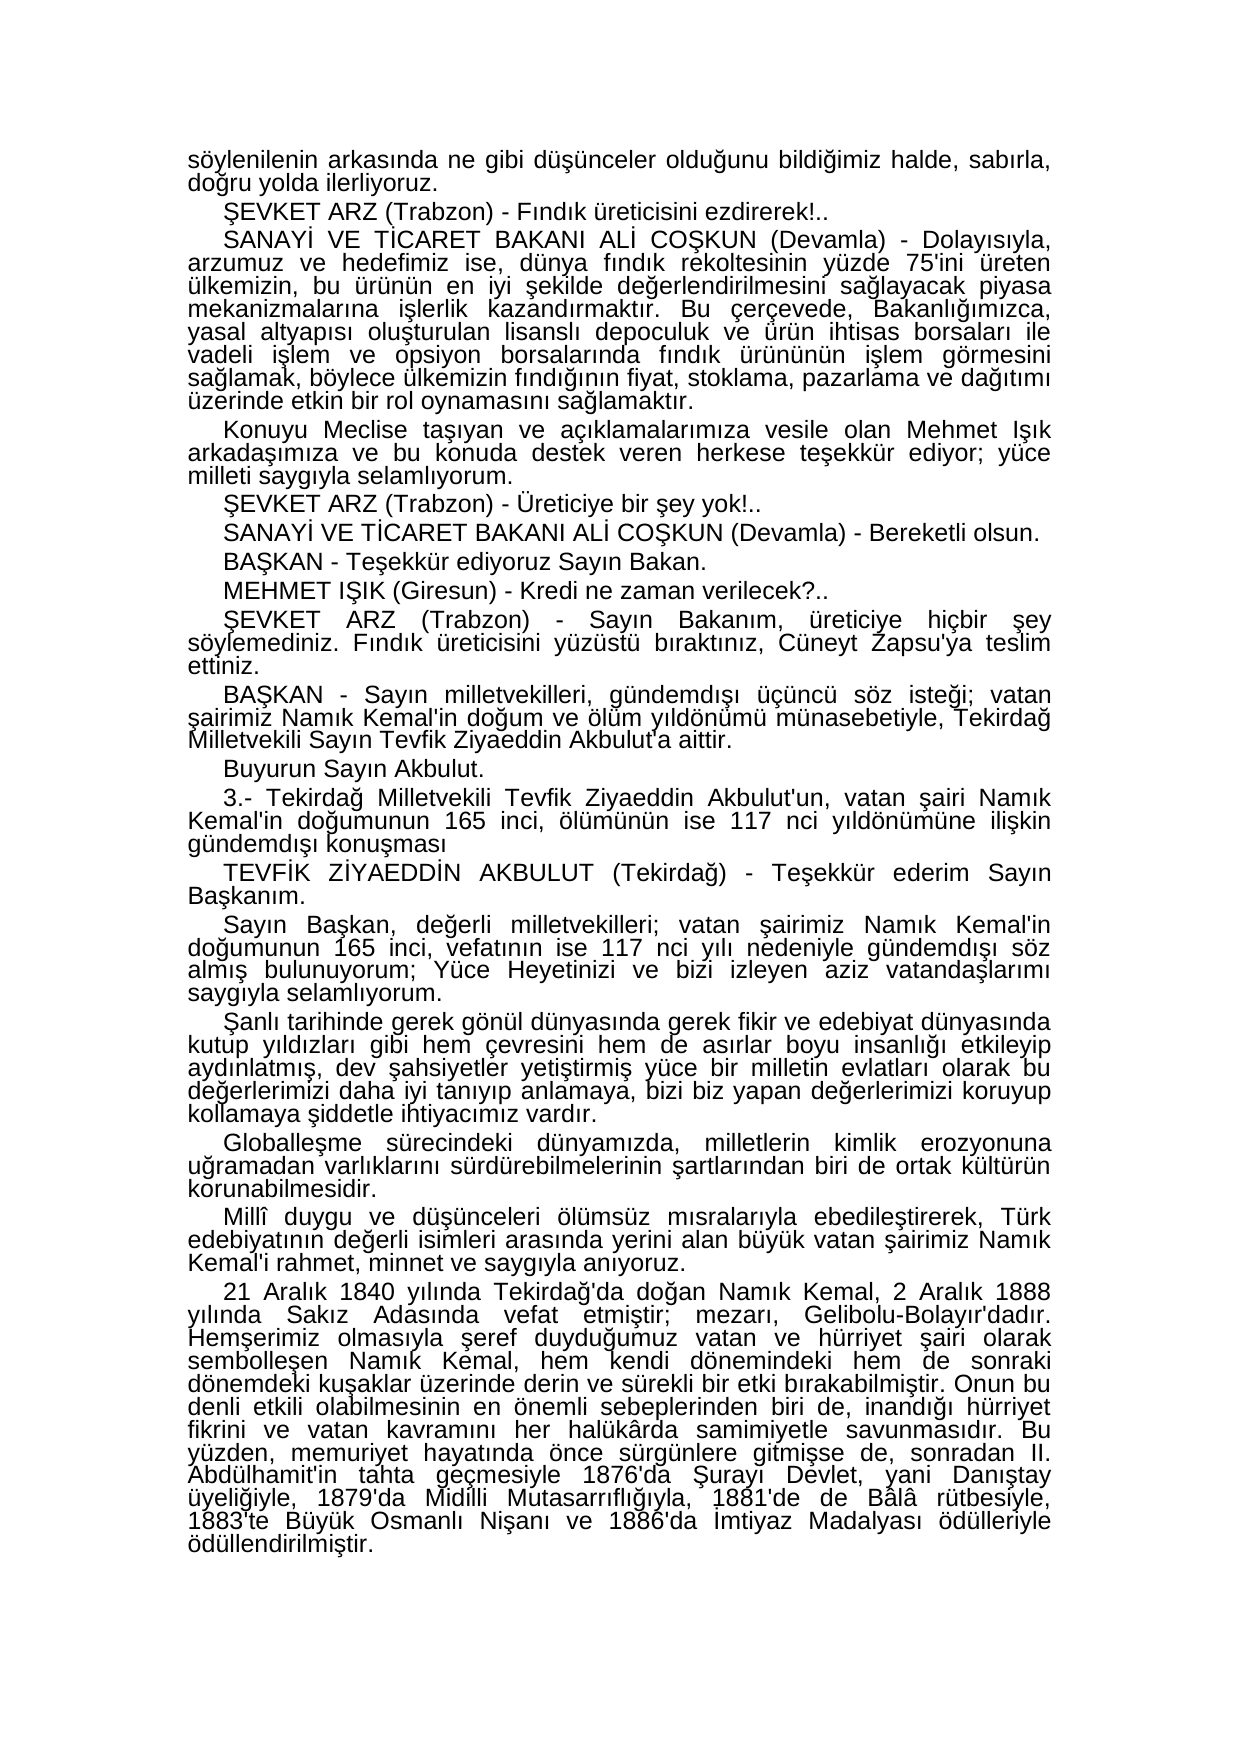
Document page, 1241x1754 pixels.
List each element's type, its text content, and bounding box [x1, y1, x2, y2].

text 21 Aralık 1840 yılında Tekirdağ'da doğan Namık Kemal, 2 Aralık 1888 yılında Sakız Adasında vefat etmiştir; mezarı, Gelibolu-Bolayır'dadır. Hemşerimiz olmasıyla şeref duyduğumuz vatan ve hürriyet şairi olarak sembolleşen Namık Kemal, hem kendi dönemindeki hem de sonraki dönemdeki kuşaklar üzerinde derin ve sürekli bir etki bırakabilmiştir. Onun bu denli etkili olabilmesinin en önemli sebeplerinden biri de, inandığı hürriyet fikrini ve vatan kavramını her halükârda samimiyetle savunmasıdır. Bu yüzden, memuriyet hayatında önce sürgünlere gitmişse de, sonradan II. Abdülhamit'in tahta geçmesiyle 1876'da Şurayı Devlet, yani Danıştay üyeliğiyle, 1879'da Midilli Mutasarrıflığıyla, 1881'de de Bâlâ rütbesiyle, 1883'te Büyük Osmanlı Nişanı ve 1886'da İmtiyaz Madalyası ödülleriyle ödüllendirilmiştir. [187, 1282, 1053, 1557]
text 3.- Tekirdağ Milletvekili Tevfik Ziyaeddin Akbulut'un, vatan şairi Namık Kemal'in doğumunun 165 inci, ölümünün ise 117 nci yıldönümüne ilişkin gündemdışı konuşması [187, 788, 1053, 857]
text MEHMET IŞIK (Giresun) - Kredi ne zaman verilecek?.. [491, 581, 1053, 604]
text ŞEVKET ARZ (Trabzon) - Üreticiye bir şey yok!.. [187, 494, 390, 517]
text Millî duygu ve düşünceleri ölümsüz mısralarıyla ebedileştirerek, Türk edebiyatının değerli isimleri arasında yerini alan büyük vatan şairimiz Namık Kemal'i rahmet, minnet ve saygıyla anıyoruz. [187, 1207, 1053, 1276]
text ŞEVKET ARZ (Trabzon) - Fındık üreticisini ezdirerek!.. [187, 202, 390, 225]
text BAŞKAN - Teşekkür ediyoruz Sayın Bakan. [187, 552, 1053, 575]
text Buyurun Sayın Akbulut. [187, 759, 1053, 782]
text TEVFİK ZİYAEDDİN AKBULUT (Tekirdağ) - Teşekkür ederim Sayın Başkanım. [187, 863, 1053, 909]
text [187, 150, 1053, 196]
text Globalleşme sürecindeki dünyamızda, milletlerin kimlik erozyonuna uğramadan varlıklarını sürdürebilmelerinin şartlarından biri de ortak kültürün korunabilmesidir. [187, 1133, 1053, 1202]
text SANAYİ VE TİCARET BAKANI ALİ COŞKUN (Devamla) - Bereketli olsun. [187, 523, 736, 546]
text SANAYİ VE TİCARET BAKANI ALİ COŞKUN (Devamla) - Dolayısıyla, arzumuz ve hedefimiz ise, dünya fındık rekoltesinin yüzde 75'ini üreten ülkemizin, bu ürünün en iyi şekilde değerlendirilmesini sağlayacak piyasa mekanizmalarına işlerlik kazandırmaktır. Bu çerçevede, Bakanlığımızca, yasal altyapısı oluşturulan lisanslı depoculuk ve ürün ihtisas borsaları ile vadeli işlem ve opsiyon borsalarında fındık ürününün işlem görmesini sağlamak, böylece ülkemizin fındığının fiyat, stoklama, pazarlama ve dağıtımı üzerinde etkin bir rol oynamasını sağlamaktır. [187, 231, 1053, 414]
text Sayın Başkan, değerli milletvekilleri; vatan şairimiz Namık Kemal'in doğumunun 165 inci, vefatının ise 117 nci yılı nedeniyle gündemdışı söz almış bulunuyorum; Yüce Heyetinizi ve bizi izleyen aziz vatandaşlarımı saygıyla selamlıyorum. [187, 915, 1053, 1006]
text ŞEVKET ARZ (Trabzon) - Fındık üreticisini ezdirerek!.. [488, 202, 1053, 225]
text ŞEVKET ARZ (Trabzon) - Üreticiye bir şey yok!.. [488, 494, 1053, 517]
text Konuyu Meclise taşıyan ve açıklamalarımıza vesile olan Mehmet Işık arkadaşımıza ve bu konuda destek veren herkese teşekkür ediyor; yüce milleti saygıyla selamlıyorum. [187, 420, 1053, 489]
text MEHMET IŞIK (Giresun) - Kredi ne zaman verilecek?.. [187, 581, 398, 604]
text Şanlı tarihinde gerek gönül dünyasında gerek fikir ve edebiyat dünyasında kutup yıldızları gibi hem çevresini hem de asırlar boyu insanlığı etkileyip aydınlatmış, dev şahsiyetler yetiştirmiş yüce bir milletin evlatları olarak bu değerlerimizi daha iyi tanıyıp anlamaya, bizi biz yapan değerlerimizi koruyup kollamaya şiddetle ihtiyacımız vardır. [187, 1012, 1053, 1127]
text BAŞKAN - Sayın milletvekilleri, gündemdışı üçüncü söz isteği; vatan şairimiz Namık Kemal'in doğum ve ölüm yıldönümü münasebetiyle, Tekirdağ Milletvekili Sayın Tevfik Ziyaeddin Akbulut'a aittir. [187, 685, 1053, 753]
text SANAYİ VE TİCARET BAKANI ALİ COŞKUN (Devamla) - Bereketli olsun. [841, 523, 1053, 546]
text ŞEVKET ARZ (Trabzon) - Sayın Bakanım, üreticiye hiçbir şey söylemediniz. Fındık üreticisini yüzüstü bıraktınız, Cüneyt Zapsu'ya teslim ettiniz. [187, 610, 1053, 679]
